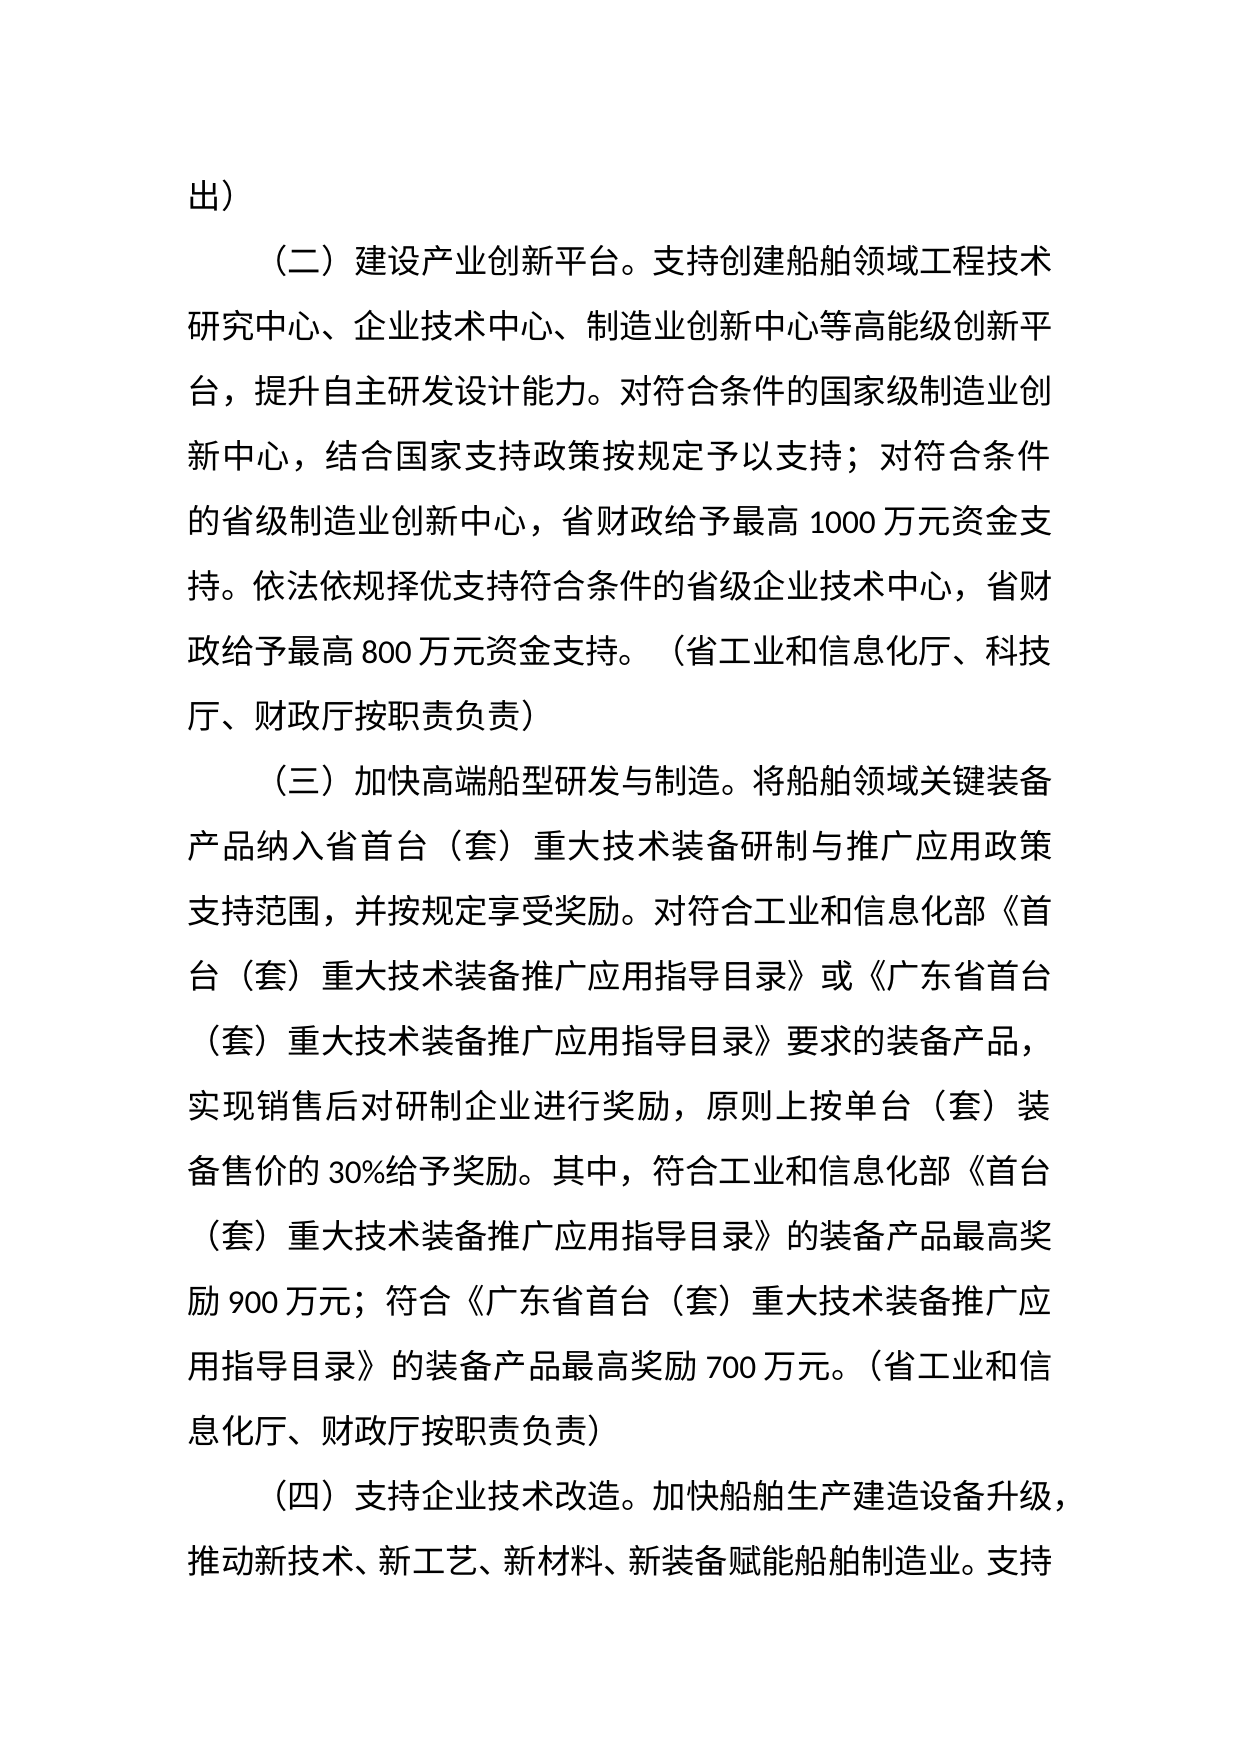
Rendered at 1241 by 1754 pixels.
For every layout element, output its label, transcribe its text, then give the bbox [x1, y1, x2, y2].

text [187, 1462, 1053, 1592]
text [187, 162, 1053, 227]
text （三）加快高端船型研发与制造。将船舶领域关键装备产品纳入省首台（套）重大技术装备研制与推广应用政策支持范围，并按规定享受奖励。对符合工业和信息化部《首台（套）重大技术装备推广应用指导目录》或《广东省首台（套）重大技术装备推广应用指导目录》要求的装备产品，实现销售后对研制企业进行奖励，原则上按单台（套）装备售价的30%给予奖励。其中，符合工业和信息化部《首台（套）重大技术装备推广应用指导目录》的装备产品最高奖励900万元；符合《广东省首台（套）重大技术装备推广应用指导目录》的装备产品最高奖励700万元。（省工业和信息化厅、财政厅按职责负责） [187, 747, 1053, 1462]
text （二）建设产业创新平台。支持创建船舶领域工程技术研究中心、企业技术中心、制造业创新中心等高能级创新平台，提升自主研发设计能力。对符合条件的国家级制造业创新中心，结合国家支持政策按规定予以支持；对符合条件的省级制造业创新中心，省财政给予最高1000万元资金支持。依法依规择优支持符合条件的省级企业技术中心，省财政给予最高800万元资金支持。（省工业和信息化厅、科技厅、财政厅按职责负责） [187, 227, 1053, 747]
